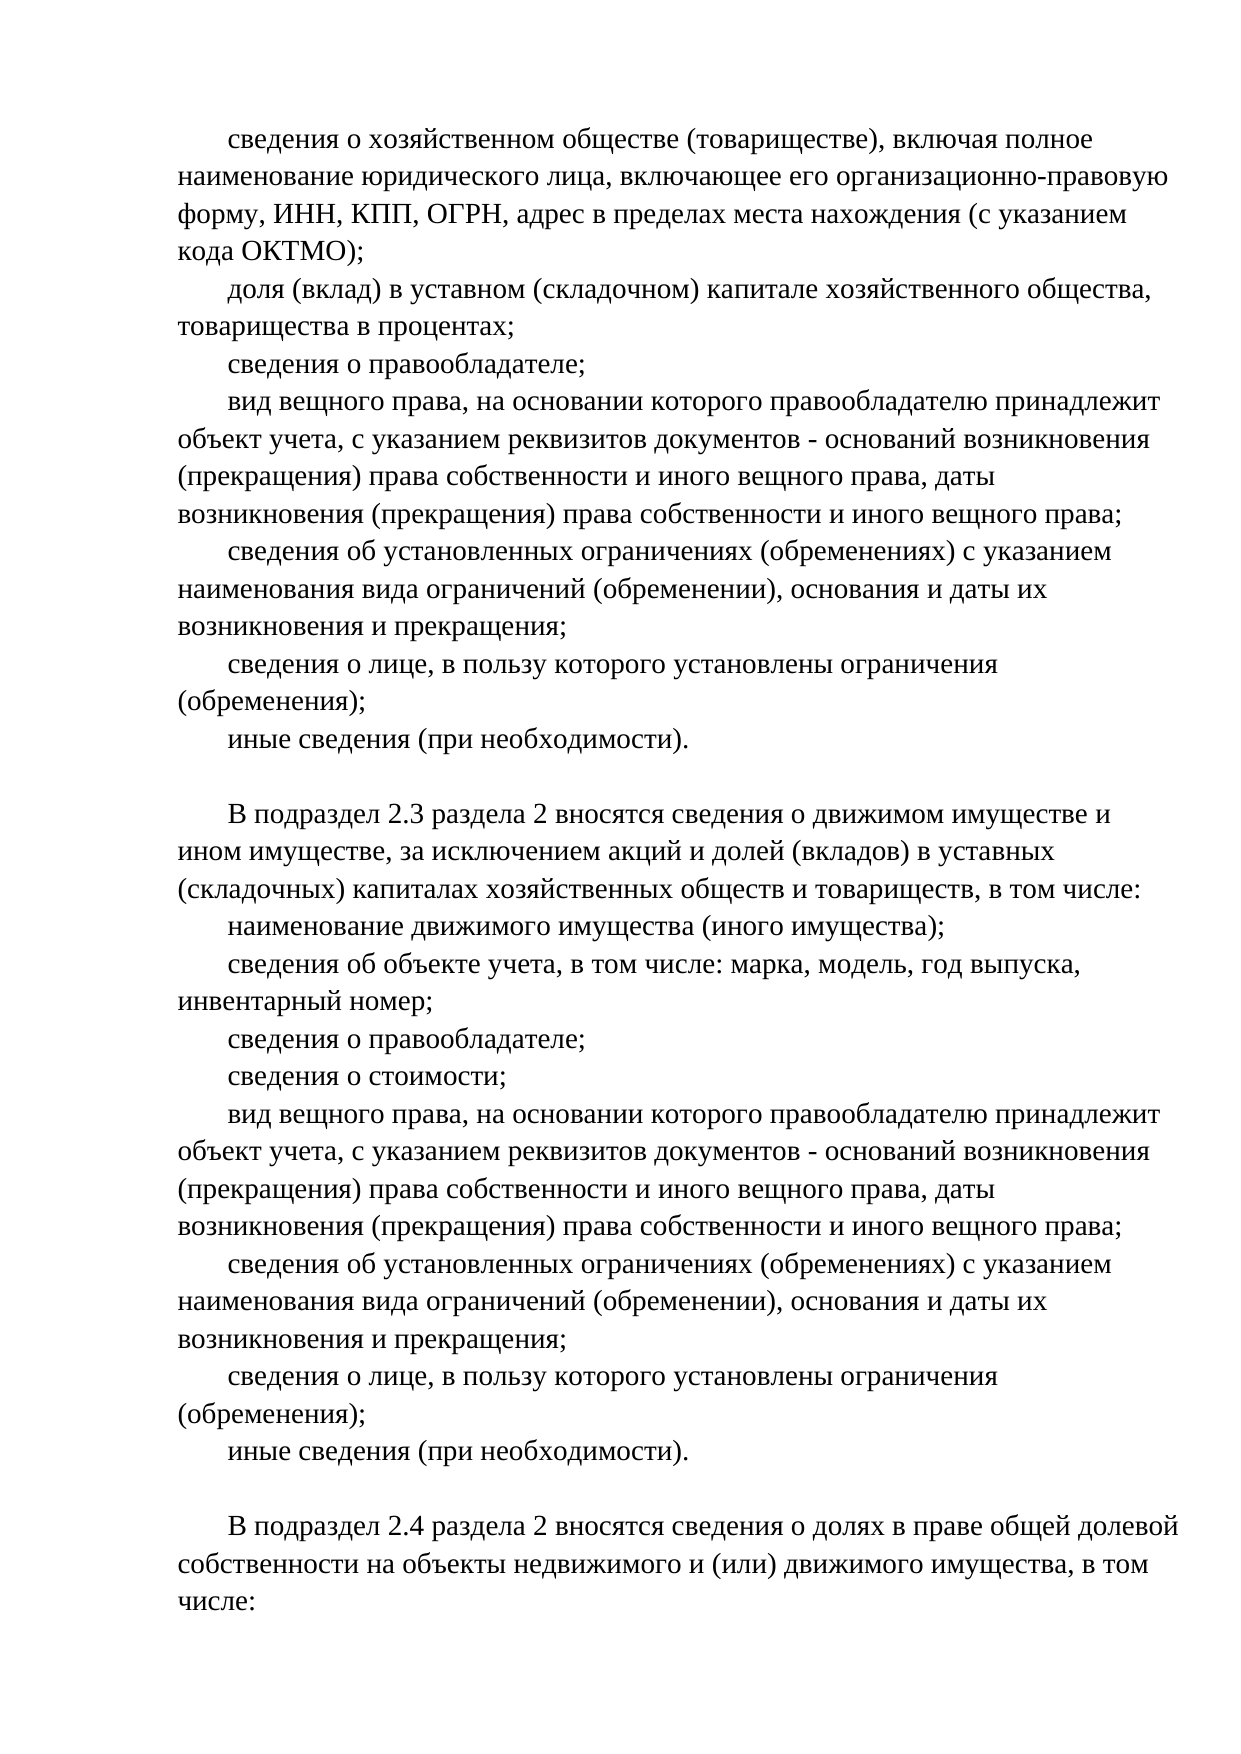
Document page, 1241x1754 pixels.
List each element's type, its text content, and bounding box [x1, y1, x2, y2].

text сведения о стоимости; [177, 1056, 1181, 1093]
text сведения о лице, в пользу которого установлены ограничения (обременения); [177, 643, 1181, 718]
text иные сведения (при необходимости). [177, 718, 1181, 793]
text сведения об объекте учета, в том числе: марка, модель, год выпуска, инвентарный номер; [177, 943, 1181, 1018]
text сведения о лице, в пользу которого установлены ограничения (обременения); [177, 1356, 1181, 1431]
text В подраздел 2.3 раздела 2 вносятся сведения о движимом имуществе и ином имуществе, за исключением акций и долей (вкладов) в уставных (складочных) капиталах хозяйственных обществ и товариществ, в том числе: [177, 793, 1181, 906]
text сведения об установленных ограничениях (обременениях) с указанием наименования вида ограничений (обременении), основания и даты их возникновения и прекращения; [177, 531, 1181, 643]
text В подраздел 2.4 раздела 2 вносятся сведения о долях в праве общей долевой собственности на объекты недвижимого и (или) движимого имущества, в том числе: [177, 1506, 1181, 1656]
text сведения о правообладателе; [177, 343, 1181, 381]
text иные сведения (при необходимости). [177, 1431, 1181, 1506]
text доля (вклад) в уставном (складочном) капитале хозяйственного общества, товарищества в процентах; [177, 268, 1181, 343]
text сведения о хозяйственном обществе (товариществе), включая полное наименование юридического лица, включающее его организационно-правовую форму, ИНН, КПП, ОГРН, адрес в пределах места нахождения (с указанием кода ОКТМО); [177, 118, 1181, 268]
text сведения об установленных ограничениях (обременениях) с указанием наименования вида ограничений (обременении), основания и даты их возникновения и прекращения; [177, 1243, 1181, 1356]
text сведения о правообладателе; [177, 1018, 1181, 1056]
text наименование движимого имущества (иного имущества); [177, 906, 1181, 943]
